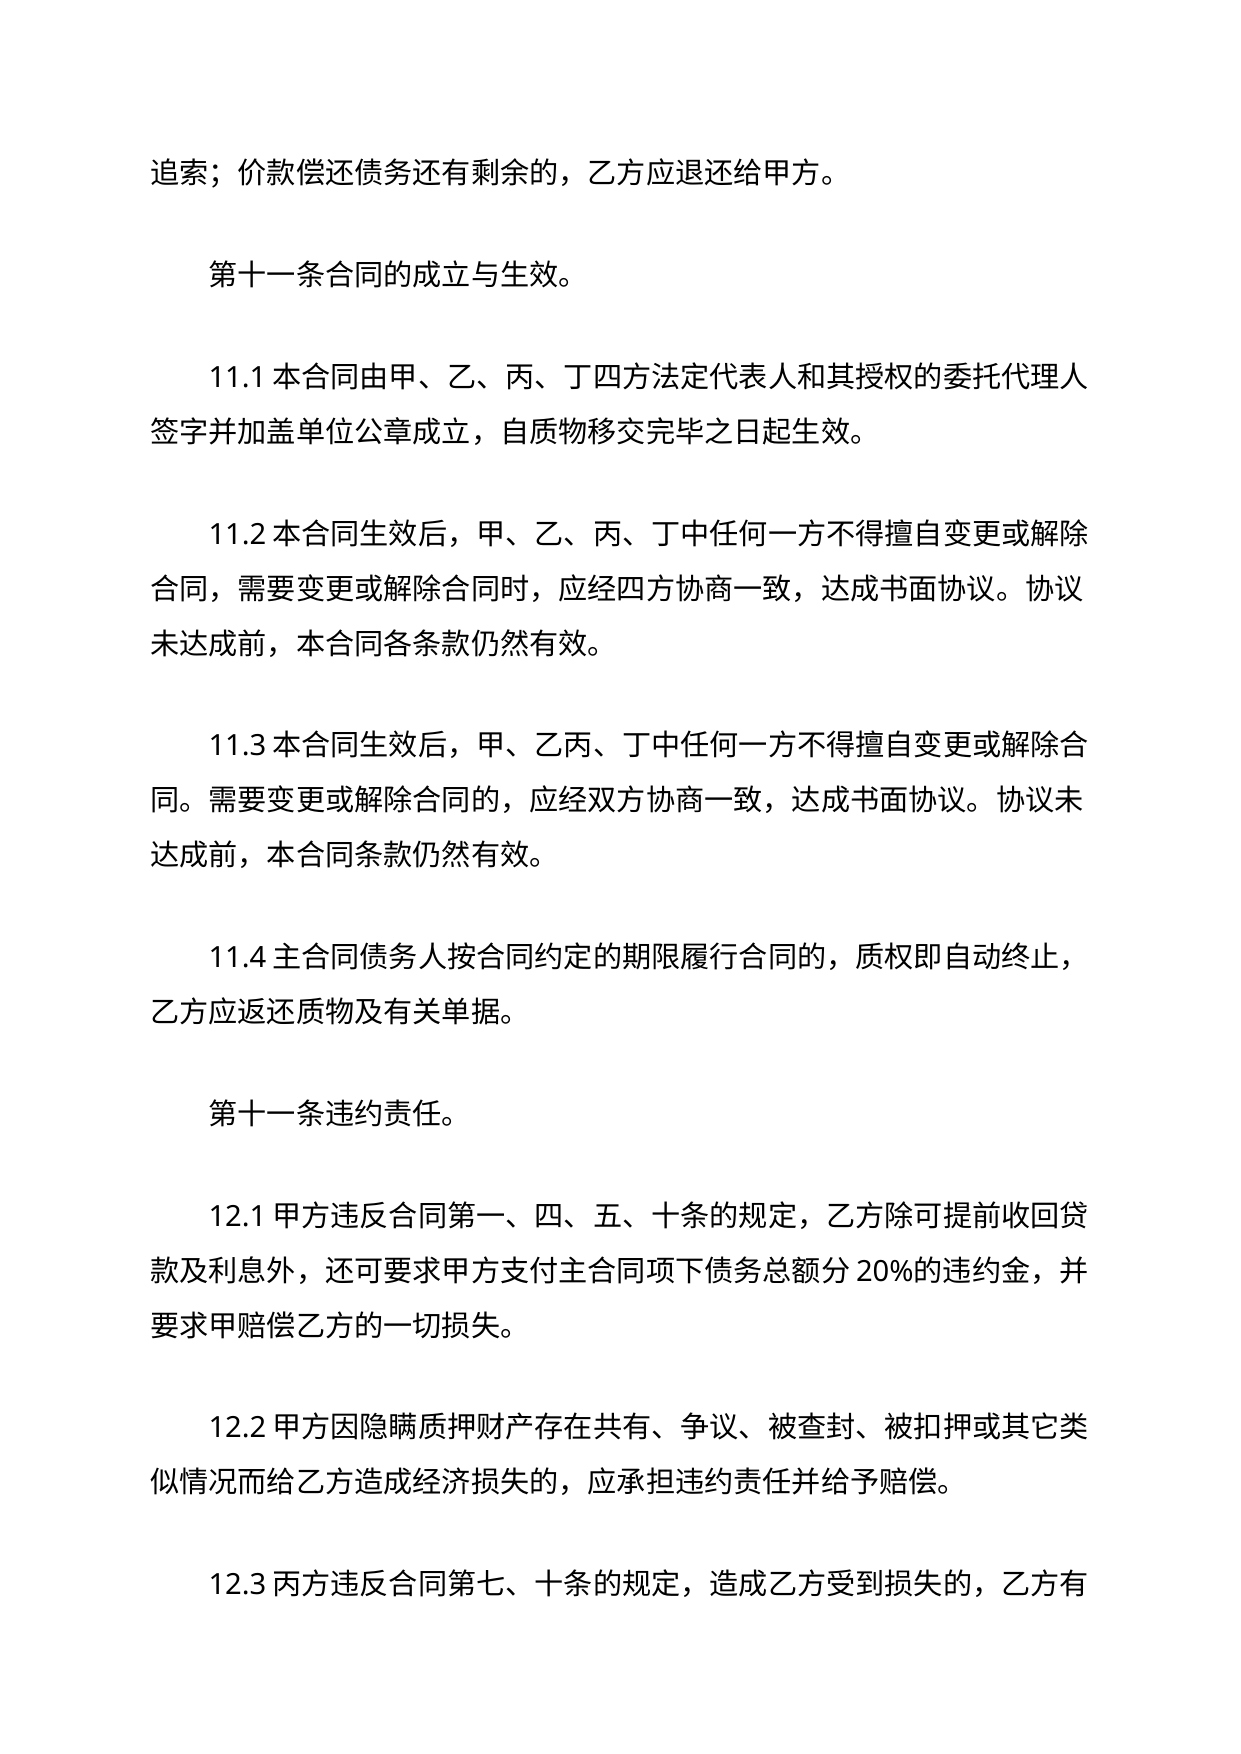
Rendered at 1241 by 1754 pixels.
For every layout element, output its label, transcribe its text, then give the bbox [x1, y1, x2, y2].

text 11.4主合同债务人按合同约定的期限履行合同的，质权即自动终止，乙方应返还质物及有关单据。 [150, 934, 1090, 1031]
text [150, 1561, 1090, 1603]
text 第十一条违约责任。 [150, 1090, 1090, 1133]
text 第十一条合同的成立与生效。 [150, 252, 1090, 294]
text 11.2本合同生效后，甲、乙、丙、丁中任何一方不得擅自变更或解除合同，需要变更或解除合同时，应经四方协商一致，达成书面协议。协议未达成前，本合同各条款仍然有效。 [150, 510, 1090, 662]
text 11.1本合同由甲、乙、丙、丁四方法定代表人和其授权的委托代理人签字并加盖单位公章成立，自质物移交完毕之日起生效。 [150, 353, 1090, 451]
text 11.3本合同生效后，甲、乙丙、丁中任何一方不得擅自变更或解除合同。需要变更或解除合同的，应经双方协商一致，达成书面协议。协议未达成前，本合同条款仍然有效。 [150, 722, 1090, 874]
text 12.2甲方因隐瞒质押财产存在共有、争议、被查封、被扣押或其它类似情况而给乙方造成经济损失的，应承担违约责任并给予赔偿。 [150, 1404, 1090, 1501]
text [150, 150, 1090, 192]
text 12.1甲方违反合同第一、四、五、十条的规定，乙方除可提前收回贷款及利息外，还可要求甲方支付主合同项下债务总额分20%的违约金，并要求甲赔偿乙方的一切损失。 [150, 1192, 1090, 1344]
